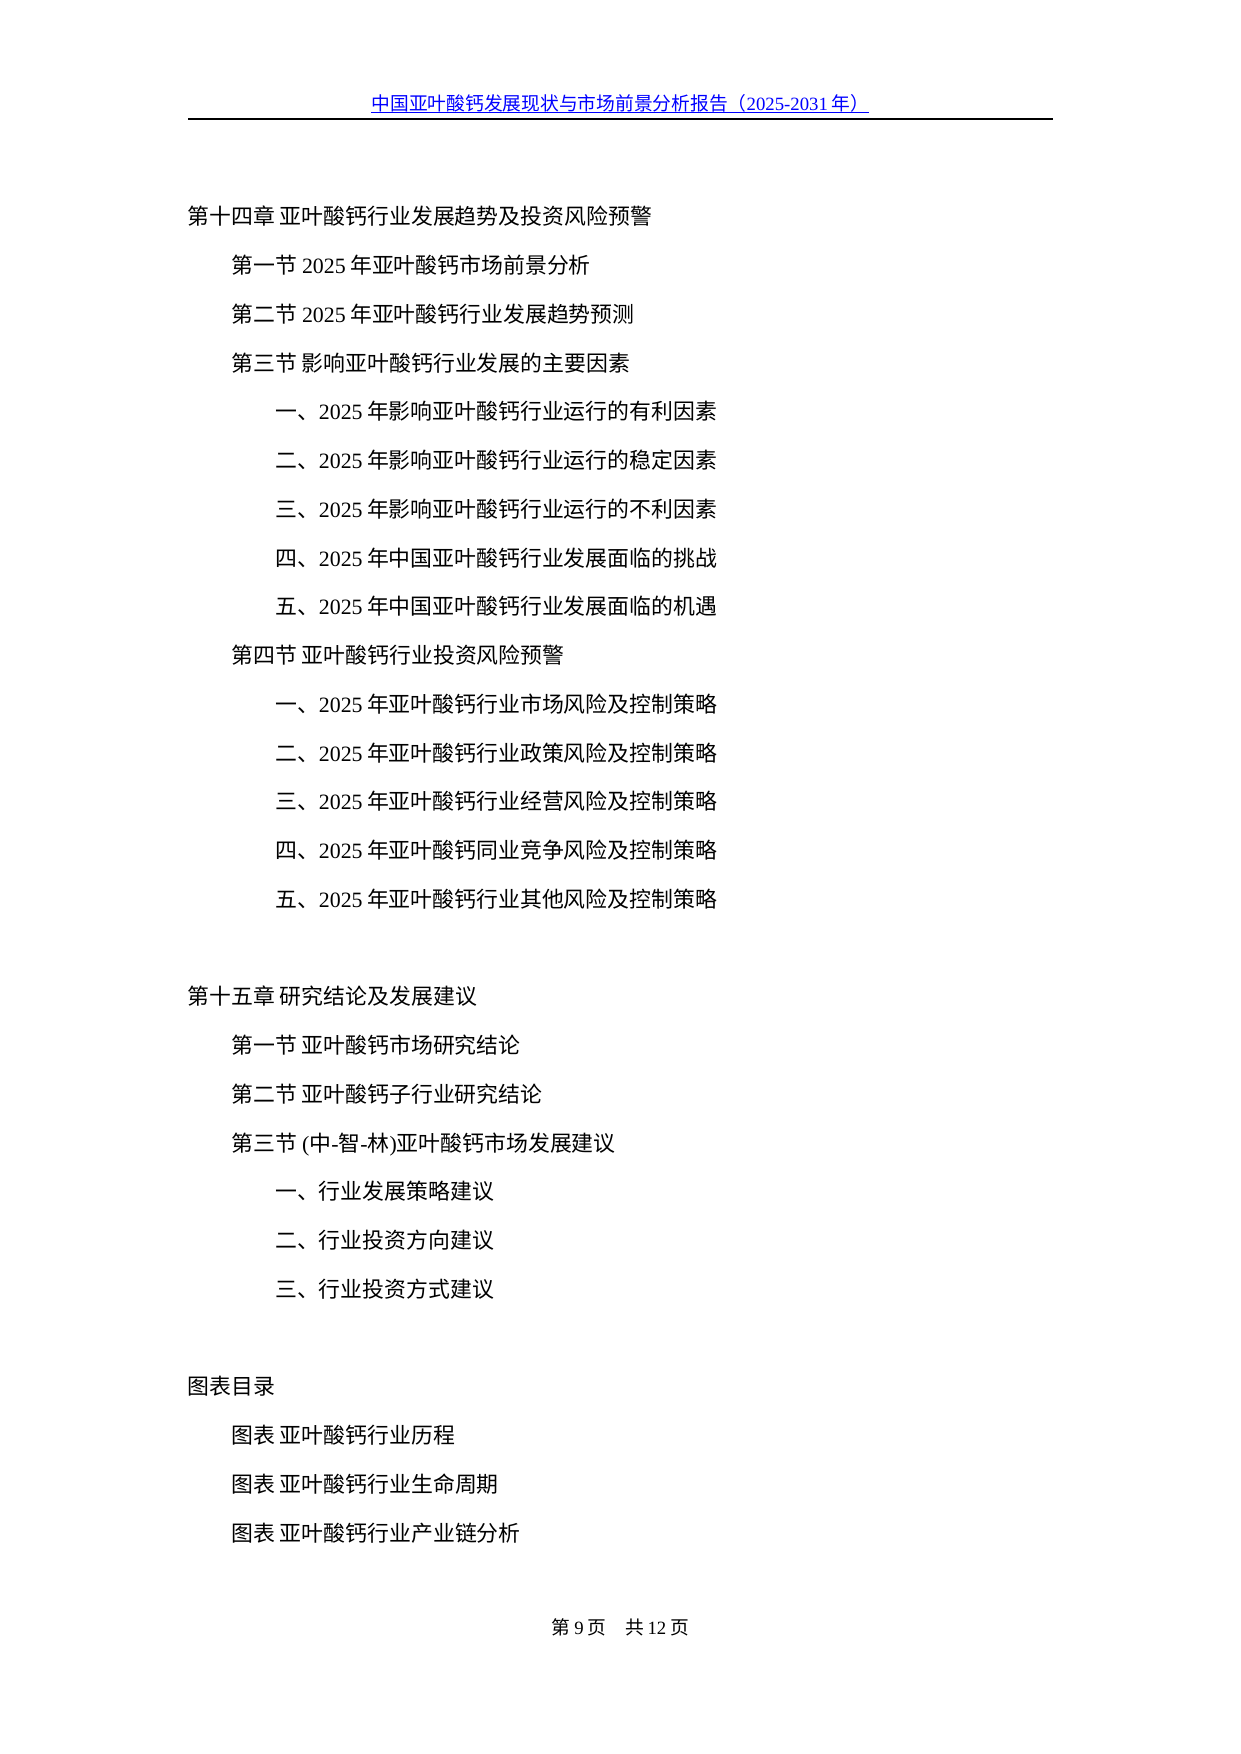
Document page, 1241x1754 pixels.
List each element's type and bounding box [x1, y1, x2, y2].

text [187, 150, 1053, 1548]
